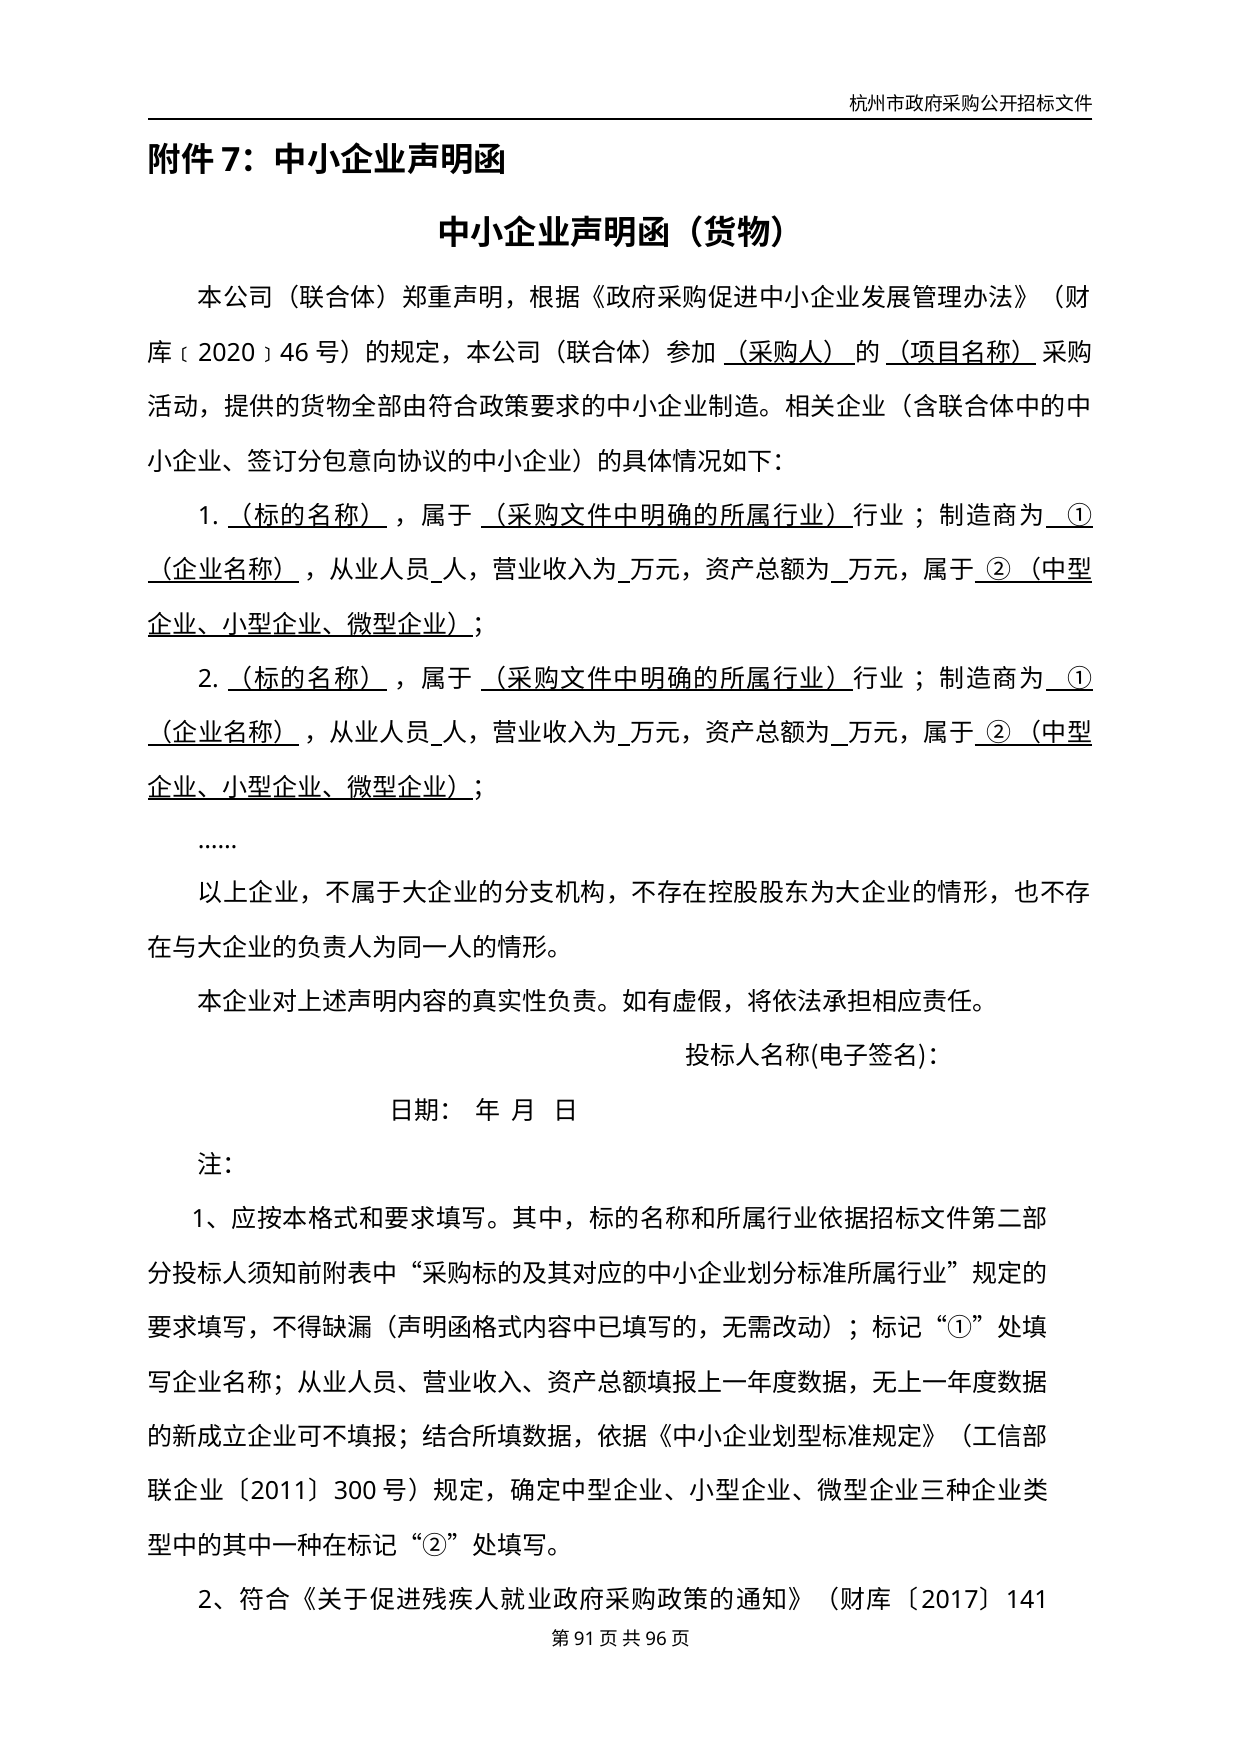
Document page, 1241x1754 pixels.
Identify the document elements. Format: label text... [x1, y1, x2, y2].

text 2. （标的名称） ，属于 （采购文件中明确的所属行业）行业 ；制造商为 ① （企业名称） ，从业人员 人，营业收入为 万元，资产总额为 万元，属于 ② （中型企业、小型企业、微型企业）； [148, 658, 1092, 803]
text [148, 1579, 1049, 1616]
text 投标人名称(电子签名)： [148, 1036, 1092, 1072]
text 日期： 年 月 日 [148, 1090, 1092, 1126]
text 附件7：中小企业声明函 [148, 133, 1092, 181]
text …… [148, 822, 1092, 856]
text 本企业对上述声明内容的真实性负责。如有虚假，将依法承担相应责任。 [148, 981, 1092, 1018]
text 1、应按本格式和要求填写。其中，标的名称和所属行业依据招标文件第二部分投标人须知前附表中“采购标的及其对应的中小企业划分标准所属行业”规定的要求填写，不得缺漏（声明函格式内容中已填写的，无需改动）；标记“①”处填写企业名称；从业人员、营业收入、资产总额填报上一年度数据，无上一年度数据的新成立企业可不填报；结合所填数据，依据《中小企业划型标准规定》（工信部联企业〔2011〕300号）规定，确定中型企业、小型企业、微型企业三种企业类型中的其中一种在标记“②”处填写。 [148, 1199, 1049, 1561]
text 本公司（联合体）郑重声明，根据《政府采购促进中小企业发展管理办法》（财库﹝2020﹞46 号）的规定，本公司（联合体）参加 （采购人） 的 （项目名称） 采购活动，提供的货物全部由符合政策要求的中小企业制造。相关企业（含联合体中的中小企业、签订分包意向协议的中小企业）的具体情况如下： [148, 278, 1092, 477]
text 中小企业声明函（货物） [148, 206, 1092, 254]
text 注： [148, 1144, 1049, 1181]
text 以上企业，不属于大企业的分支机构，不存在控股股东为大企业的情形，也不存在与大企业的负责人为同一人的情形。 [148, 873, 1092, 963]
text 1. （标的名称） ，属于 （采购文件中明确的所属行业）行业 ；制造商为 ① （企业名称） ，从业人员 人，营业收入为 万元，资产总额为 万元，属于 ② （中型企业、小型企业、微型企业）； [148, 495, 1092, 640]
